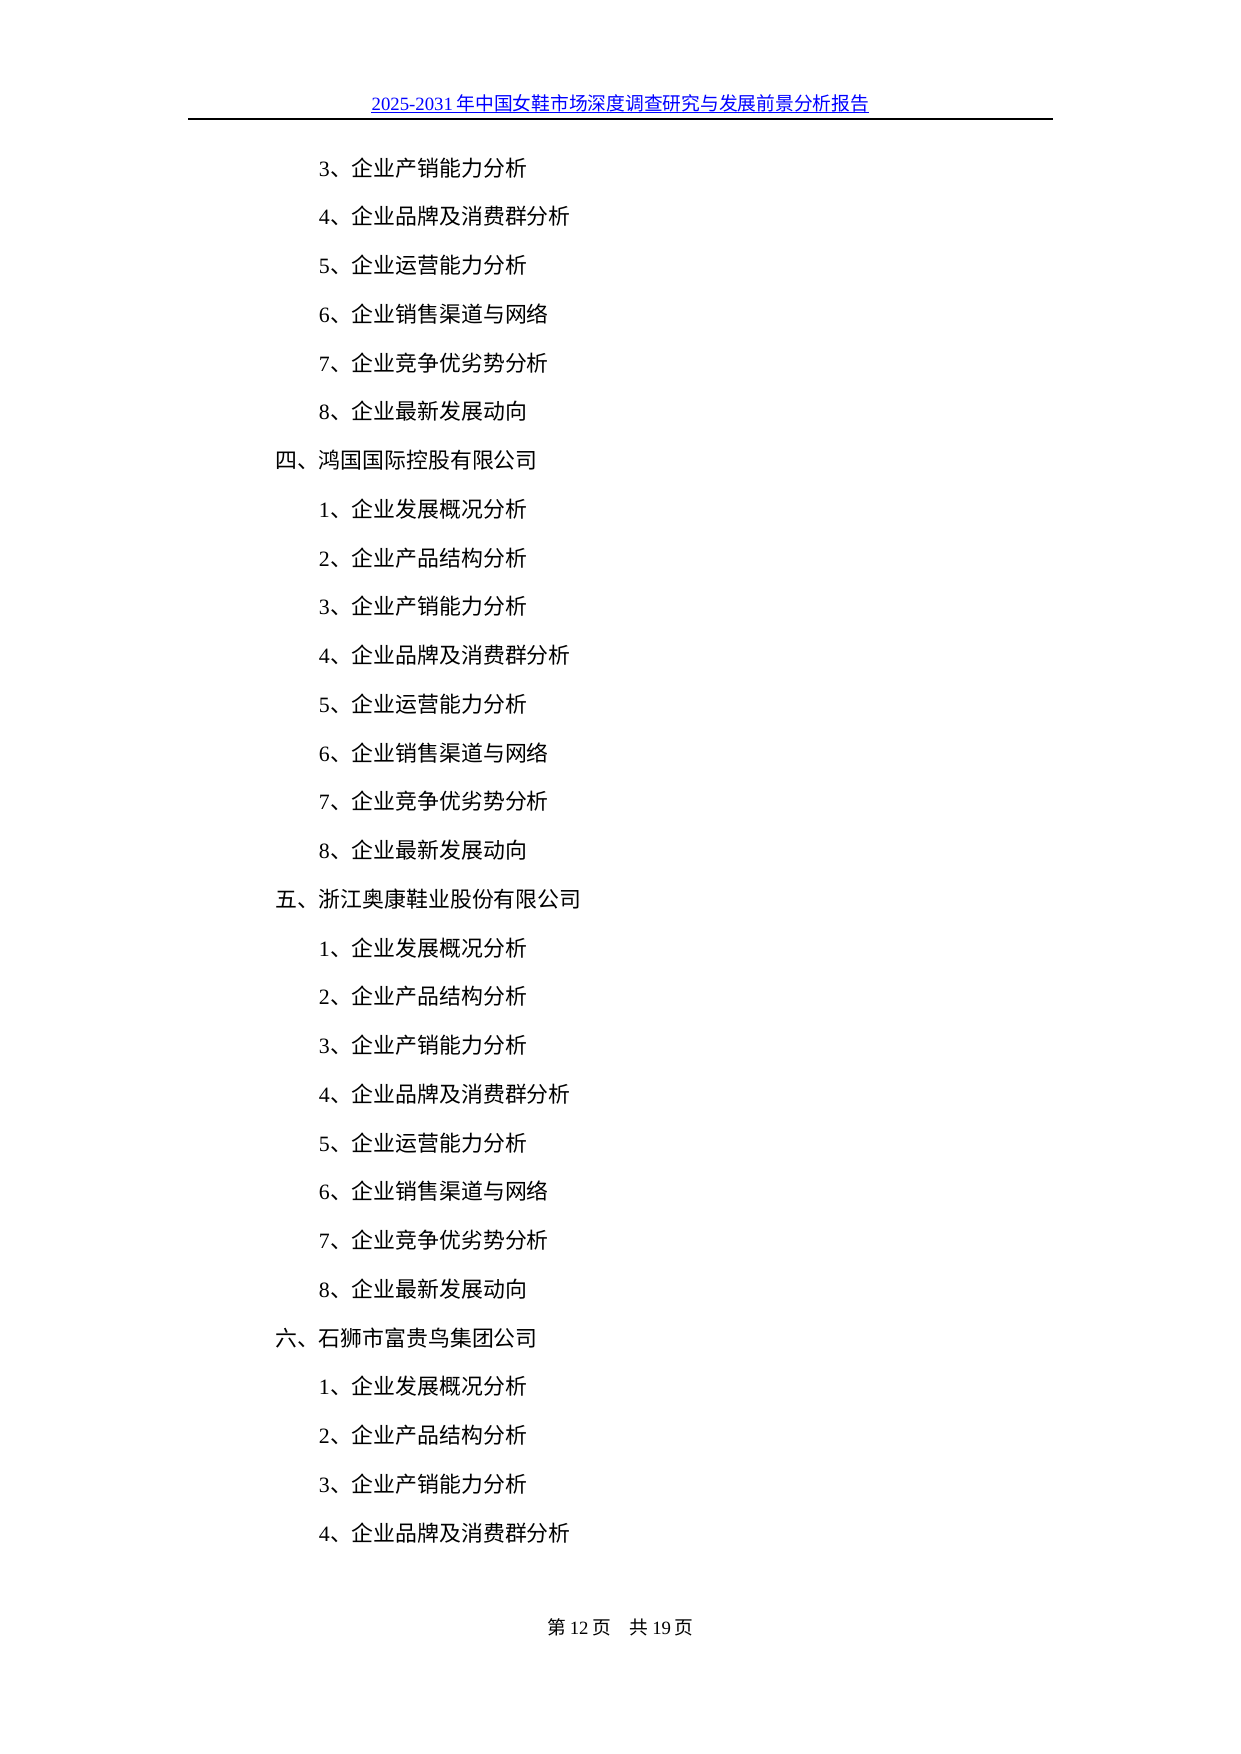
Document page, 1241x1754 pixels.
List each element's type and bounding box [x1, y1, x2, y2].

text [187, 150, 1053, 1548]
